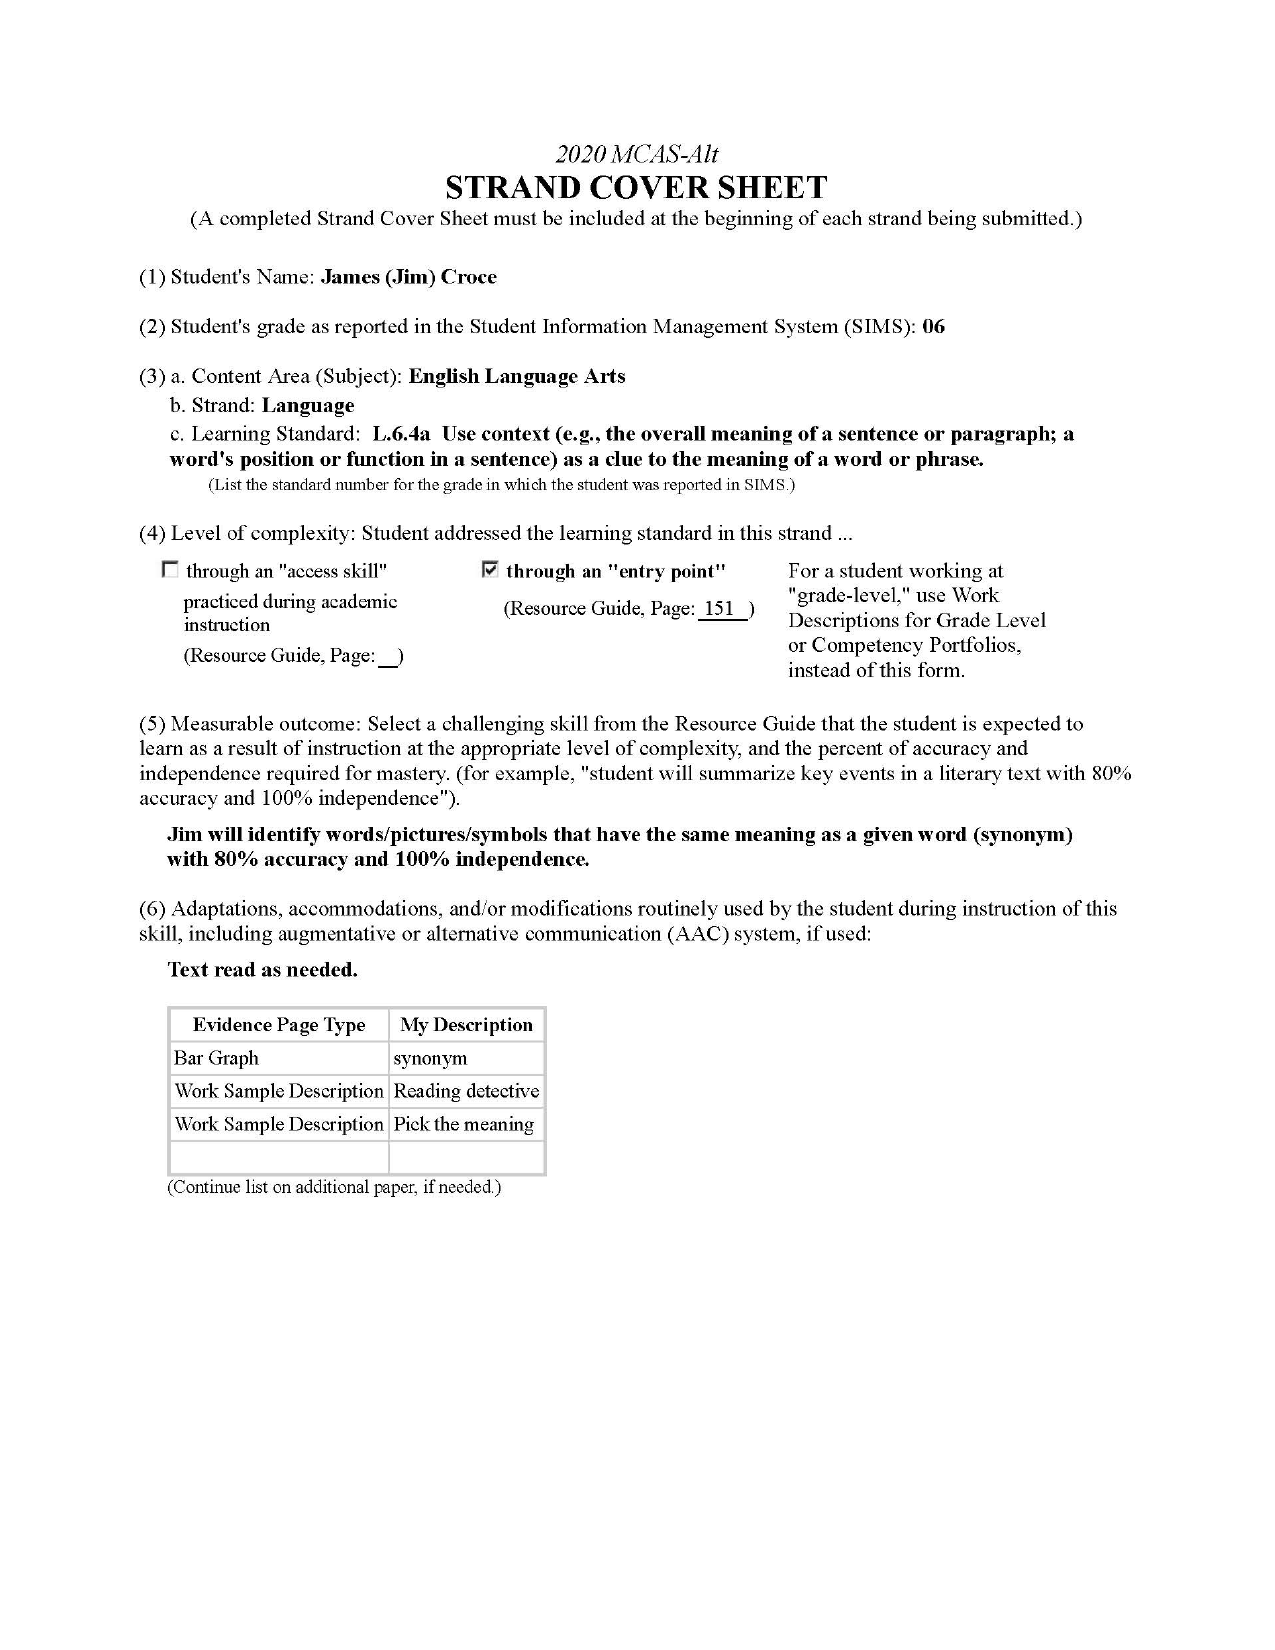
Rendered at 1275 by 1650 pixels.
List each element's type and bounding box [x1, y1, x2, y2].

picture [75, 75, 1200, 1531]
